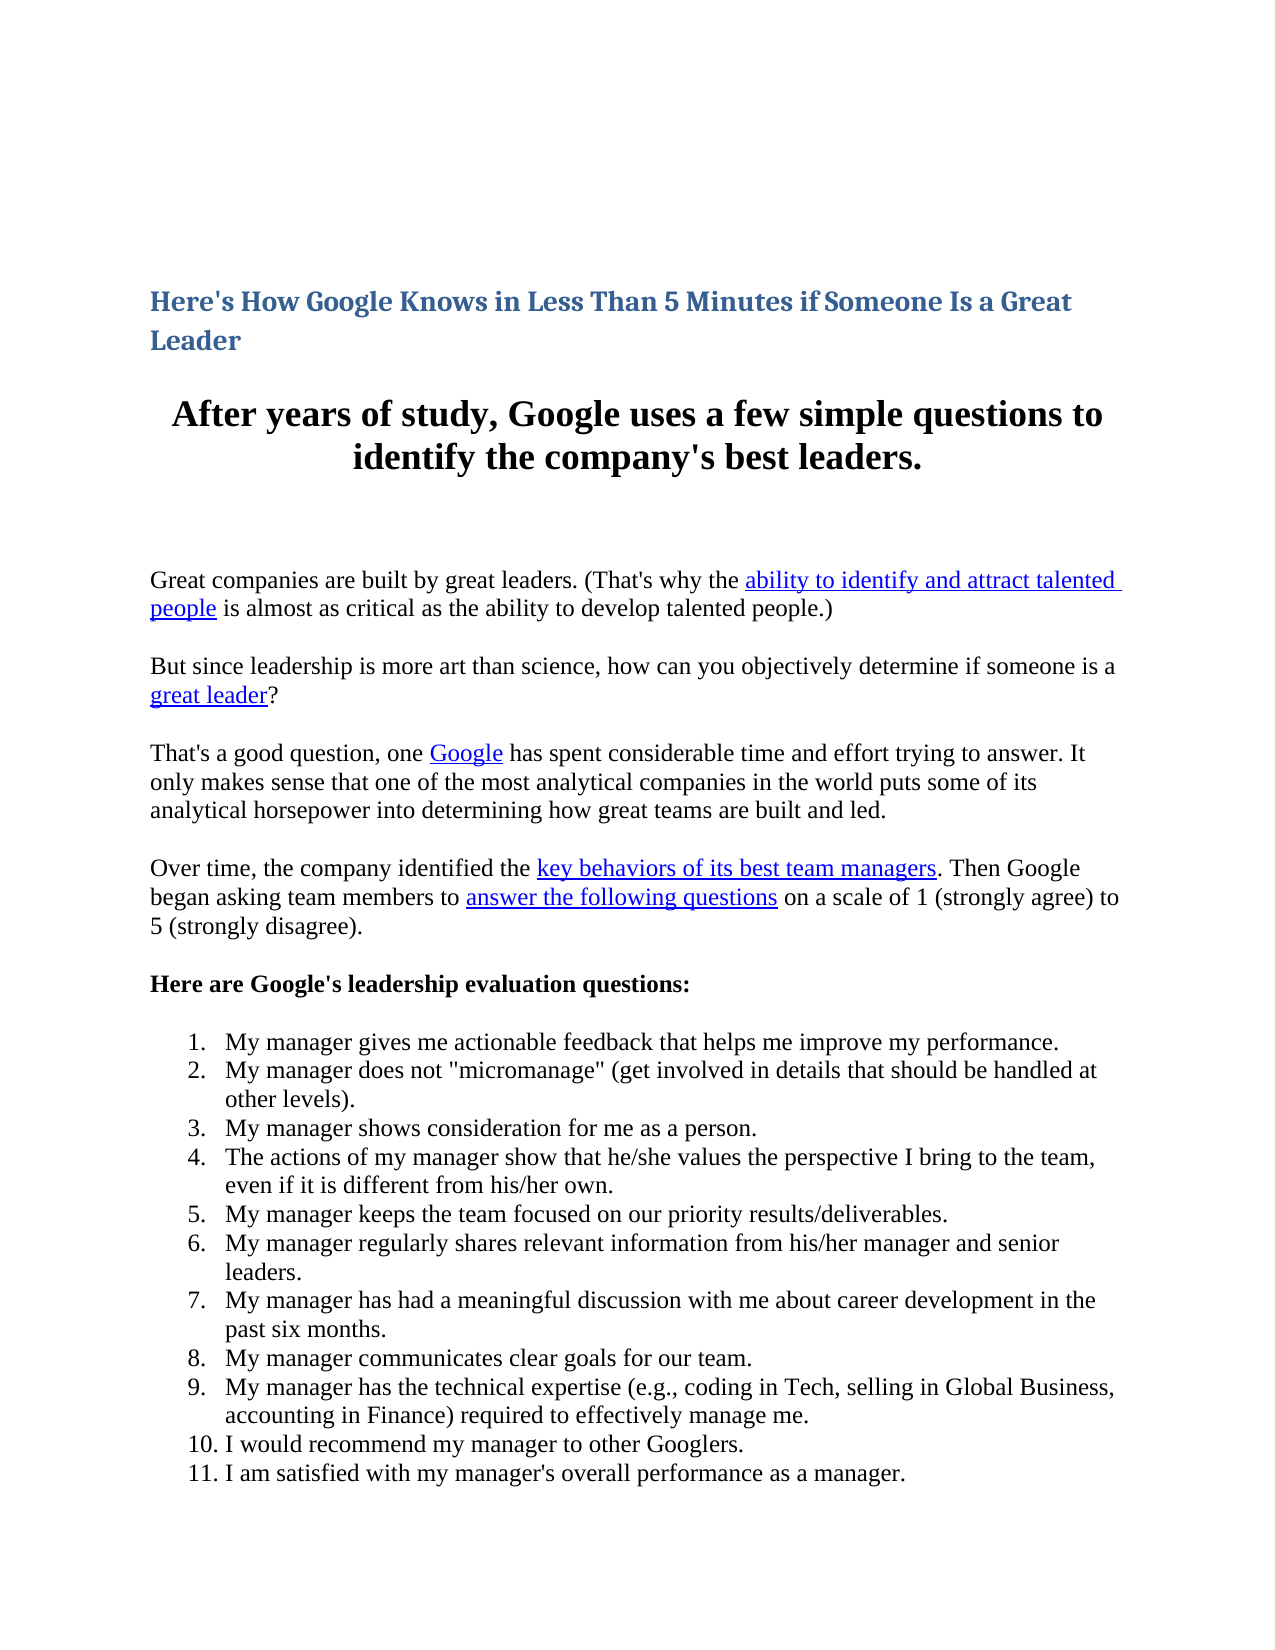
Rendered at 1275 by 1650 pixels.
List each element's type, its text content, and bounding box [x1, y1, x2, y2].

text But since leadership is more art than science, how can you objectively determine if someone is a great leader? [150, 651, 1125, 709]
text That's a good question, one Google has spent considerable time and effort trying to answer. It only makes sense that one of the most analytical companies in the world puts some of its analytical horsepower into determining how great teams are built and led. [150, 738, 1125, 824]
list I would recommend my manager to other Googlers. [187, 1429, 1125, 1458]
list My manager regularly shares relevant information from his/her manager and senior leaders. [187, 1228, 1125, 1286]
list My manager has the technical expertise (e.g., coding in Tech, selling in Global Business, accounting in Finance) required to effectively manage me. [187, 1372, 1125, 1429]
subtitle After years of study, Google uses a few simple questions to identify the company's best leaders. [150, 391, 1125, 478]
list My manager shows consideration for me as a person. [187, 1113, 1125, 1142]
text Great companies are built by great leaders. (That's why the ability to identify and attract talented people is almost as critical as the ability to develop talented people.) [150, 565, 1125, 622]
list My manager gives me actionable feedback that helps me improve my performance. [187, 1027, 1125, 1056]
list The actions of my manager show that he/she values the perspective I bring to the team, even if it is different from his/her own. [187, 1142, 1125, 1199]
list My manager does not "micromanage" (get involved in details that should be handled at other levels). [187, 1056, 1125, 1113]
text Here are Google's leadership evaluation questions: [150, 969, 1125, 998]
list My manager keeps the team focused on our priority results/deliverables. [187, 1199, 1125, 1228]
list My manager communicates clear goals for our team. [187, 1343, 1125, 1372]
subtitle Here's How Google Knows in Less Than 5 Minutes if Someone Is a Great Leader [150, 285, 1125, 357]
list I am satisfied with my manager's overall performance as a manager. [187, 1458, 1125, 1487]
list My manager has had a meaningful discussion with me about career development in the past six months. [187, 1286, 1125, 1343]
text Over time, the company identified the key behaviors of its best team managers. Then Google began asking team members to answer the following questions on a scale of 1 (strongly agree) to 5 (strongly disagree). [150, 853, 1125, 940]
